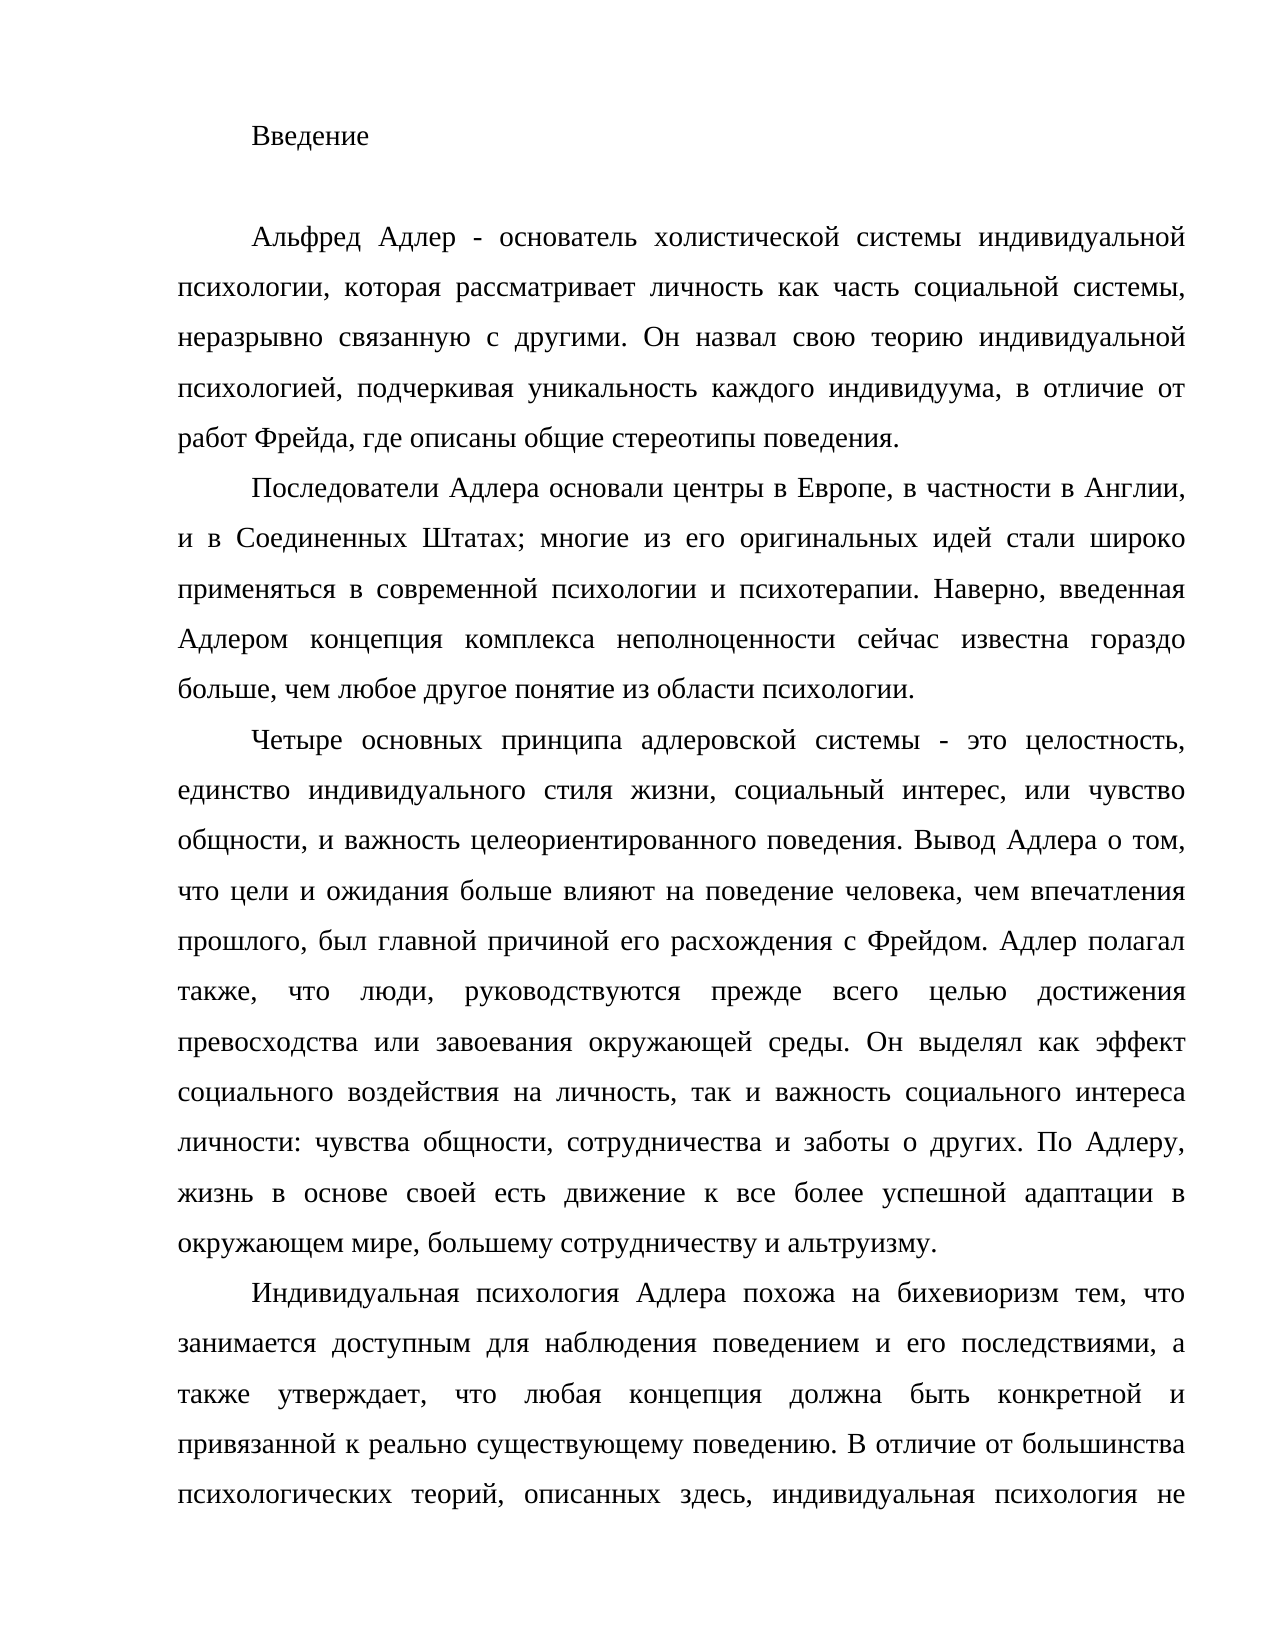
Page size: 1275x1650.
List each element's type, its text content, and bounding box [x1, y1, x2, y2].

text Введение [177, 118, 1186, 152]
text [177, 1275, 1186, 1510]
text Альфред Адлер - основатель холистической системы индивидуальной психологии, которая рассматривает личность как часть социальной системы, неразрывно связанную с другими. Он назвал свою теорию индивидуальной психологией, подчеркивая уникальность каждого индивидуума, в отличие от работ Фрейда, где описаны общие стереотипы поведения. [177, 219, 1186, 453]
text Последователи Адлера основали центры в Европе, в частности в Англии, и в Соединенных Штатах; многие из его оригинальных идей стали широко применяться в современной психологии и психотерапии. Наверно, введенная Адлером концепция комплекса неполноценности сейчас известна гораздо больше, чем любое другое понятие из области психологии. [177, 470, 1186, 705]
text Четыре основных принципа адлеровской системы - это целостность, единство индивидуального стиля жизни, социальный интерес, или чувство общности, и важность целеориентированного поведения. Вывод Адлера о том, что цели и ожидания больше влияют на поведение человека, чем впечатления прошлого, был главной причиной его расхождения с Фрейдом. Адлер полагал также, что люди, руководствуются прежде всего целью достижения превосходства или завоевания окружающей среды. Он выделял как эффект социального воздействия на личность, так и важность социального интереса личности: чувства общности, сотрудничества и заботы о других. По Адлеру, жизнь в основе своей есть движение к все более успешной адаптации в окружающем мире, большему сотрудничеству и альтруизму. [177, 722, 1186, 1258]
